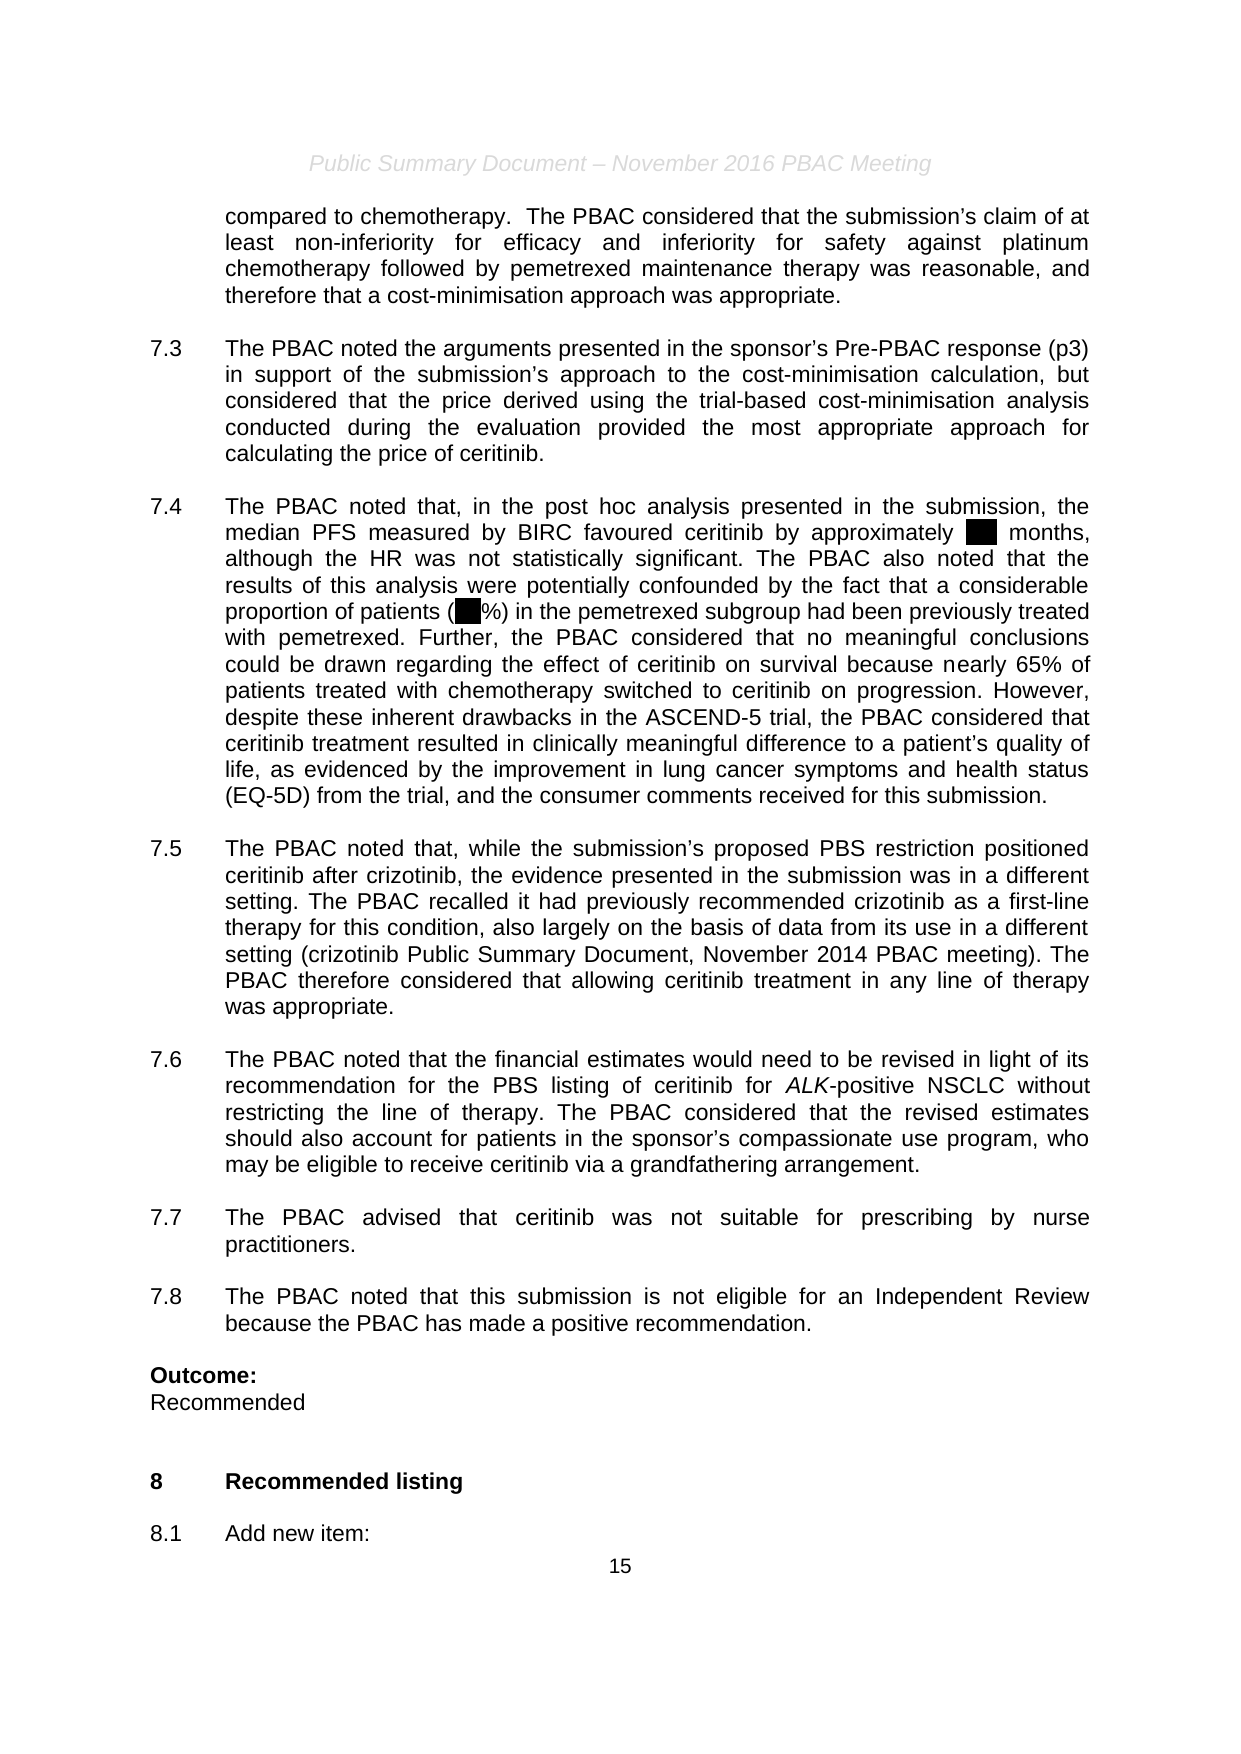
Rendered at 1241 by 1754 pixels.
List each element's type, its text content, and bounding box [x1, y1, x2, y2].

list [150, 203, 1090, 308]
text Recommended [150, 1389, 1090, 1415]
subtitle Recommended listing [150, 1468, 1090, 1494]
list The PBAC noted that, while the submission’s proposed PBS restriction positioned ceritinib after crizotinib, the evidence presented in the submission was in a different setting. The PBAC recalled it had previously recommended crizotinib as a first-line therapy for this condition, also largely on the basis of data from its use in a different setting (crizotinib Public Summary Document, November 2014 PBAC meeting). The PBAC therefore considered that allowing ceritinib treatment in any line of therapy was appropriate. [150, 835, 1090, 1020]
list The PBAC noted that this submission is not eligible for an Independent Review because the PBAC has made a positive recommendation. [150, 1283, 1090, 1336]
list The PBAC noted that, in the post hoc analysis presented in the submission, the median PFS measured by BIRC favoured ceritinib by approximately ''''''' months, although the HR was not statistically significant. The PBAC also noted that the results of this analysis were potentially confounded by the fact that a considerable proportion of patients (''''''%) in the pemetrexed subgroup had been previously treated with pemetrexed. Further, the PBAC considered that no meaningful conclusions could be drawn regarding the effect of ceritinib on survival because nearly 65% of patients treated with chemotherapy switched to ceritinib on progression. However, despite these inherent drawbacks in the ASCEND-5 trial, the PBAC considered that ceritinib treatment resulted in clinically meaningful difference to a patient’s quality of life, as evidenced by the improvement in lung cancer symptoms and health status (EQ-5D) from the trial, and the consumer comments received for this submission. [150, 493, 1090, 809]
list The PBAC noted the arguments presented in the sponsor’s Pre-PBAC response (p3) in support of the submission’s approach to the cost-minimisation calculation, but considered that the price derived using the trial-based cost-minimisation analysis conducted during the evaluation provided the most appropriate approach for calculating the price of ceritinib. [150, 334, 1090, 466]
text Outcome: [150, 1362, 1090, 1389]
list The PBAC noted that the financial estimates would need to be revised in light of its recommendation for the PBS listing of ceritinib for ALK-positive NSCLC without restricting the line of therapy. The PBAC considered that the revised estimates should also account for patients in the sponsor’s compassionate use program, who may be eligible to receive ceritinib via a grandfathering arrangement. [150, 1046, 1090, 1178]
list The PBAC advised that ceritinib was not suitable for prescribing by nurse practitioners. [150, 1204, 1090, 1257]
list Add new item: [150, 1520, 1090, 1547]
